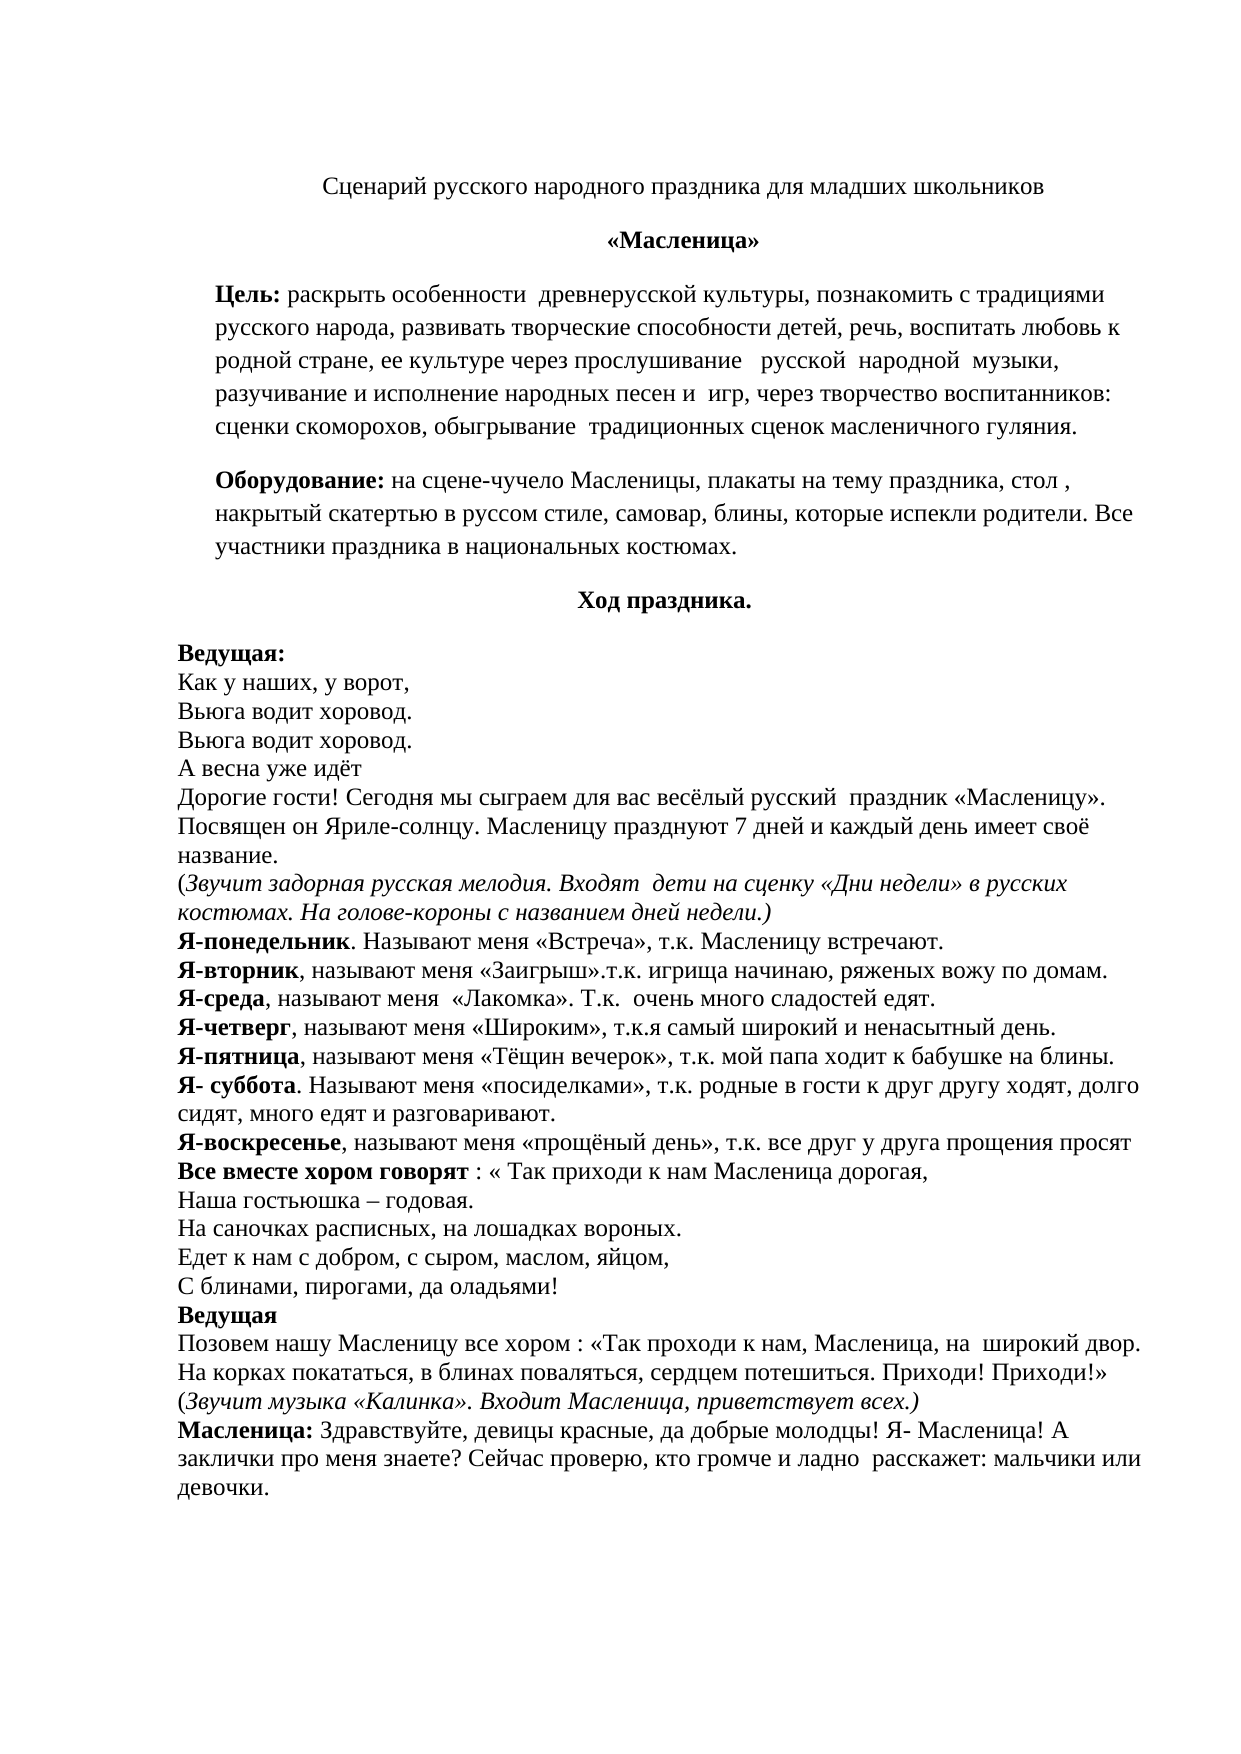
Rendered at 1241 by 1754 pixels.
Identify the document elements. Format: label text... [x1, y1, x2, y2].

text «Масленица» [215, 225, 1152, 254]
text Сценарий русского народного праздника для младших школьников [215, 171, 1152, 200]
text Цель: раскрыть особенности древнерусской культуры, познакомить с традициями русского народа, развивать творческие способности детей, речь, воспитать любовь к родной стране, ее культуре через прослушивание русской народной музыки, разучивание и исполнение народных песен и игр, через творчество воспитанников: сценки скоморохов, обыгрывание традиционных сценок масленичного гуляния. [215, 279, 1152, 440]
text Ход праздника. [177, 585, 1152, 613]
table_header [166, 639, 1163, 1616]
text Оборудование: на сцене-чучело Масленицы, плакаты на тему праздника, стол , накрытый скатертью в руссом стиле, самовар, блины, которые испекли родители. Все участники праздника в национальных костюмах. [215, 465, 1152, 559]
